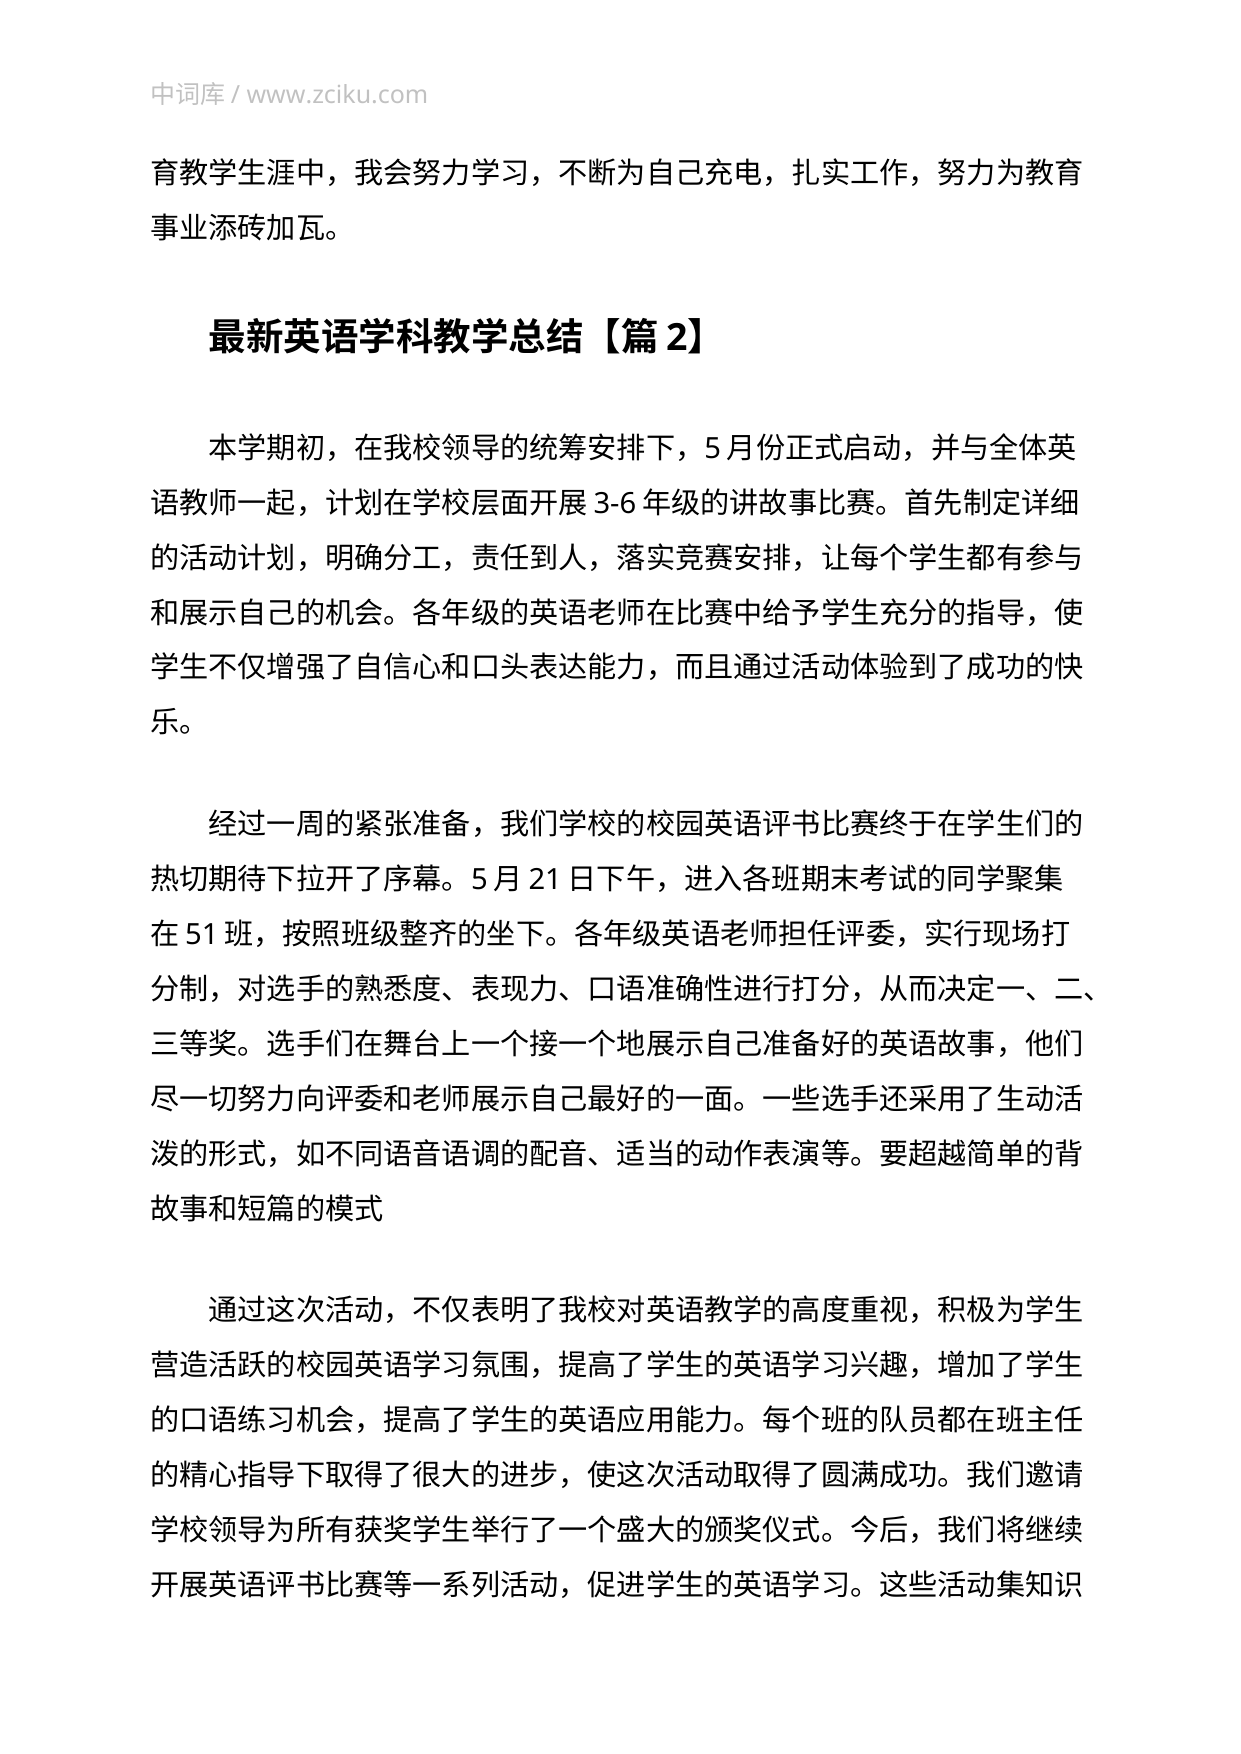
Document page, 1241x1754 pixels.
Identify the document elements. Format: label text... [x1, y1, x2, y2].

text 经过一周的紧张准备，我们学校的校园英语评书比赛终于在学生们的热切期待下拉开了序幕。5月21日下午，进入各班期末考试的同学聚集在51班，按照班级整齐的坐下。各年级英语老师担任评委，实行现场打分制，对选手的熟悉度、表现力、口语准确性进行打分，从而决定一、二、三等奖。选手们在舞台上一个接一个地展示自己准备好的英语故事，他们尽一切努力向评委和老师展示自己最好的一面。一些选手还采用了生动活泼的形式，如不同语音语调的配音、适当的动作表演等。要超越简单的背故事和短篇的模式 [150, 801, 1090, 1227]
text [150, 1287, 1090, 1604]
text 最新英语学科教学总结【篇2】 [150, 307, 1090, 361]
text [150, 150, 1090, 247]
text 本学期初，在我校领导的统筹安排下，5月份正式启动，并与全体英语教师一起，计划在学校层面开展3-6年级的讲故事比赛。首先制定详细的活动计划，明确分工，责任到人，落实竞赛安排，让每个学生都有参与和展示自己的机会。各年级的英语老师在比赛中给予学生充分的指导，使学生不仅增强了自信心和口头表达能力，而且通过活动体验到了成功的快乐。 [150, 424, 1090, 741]
